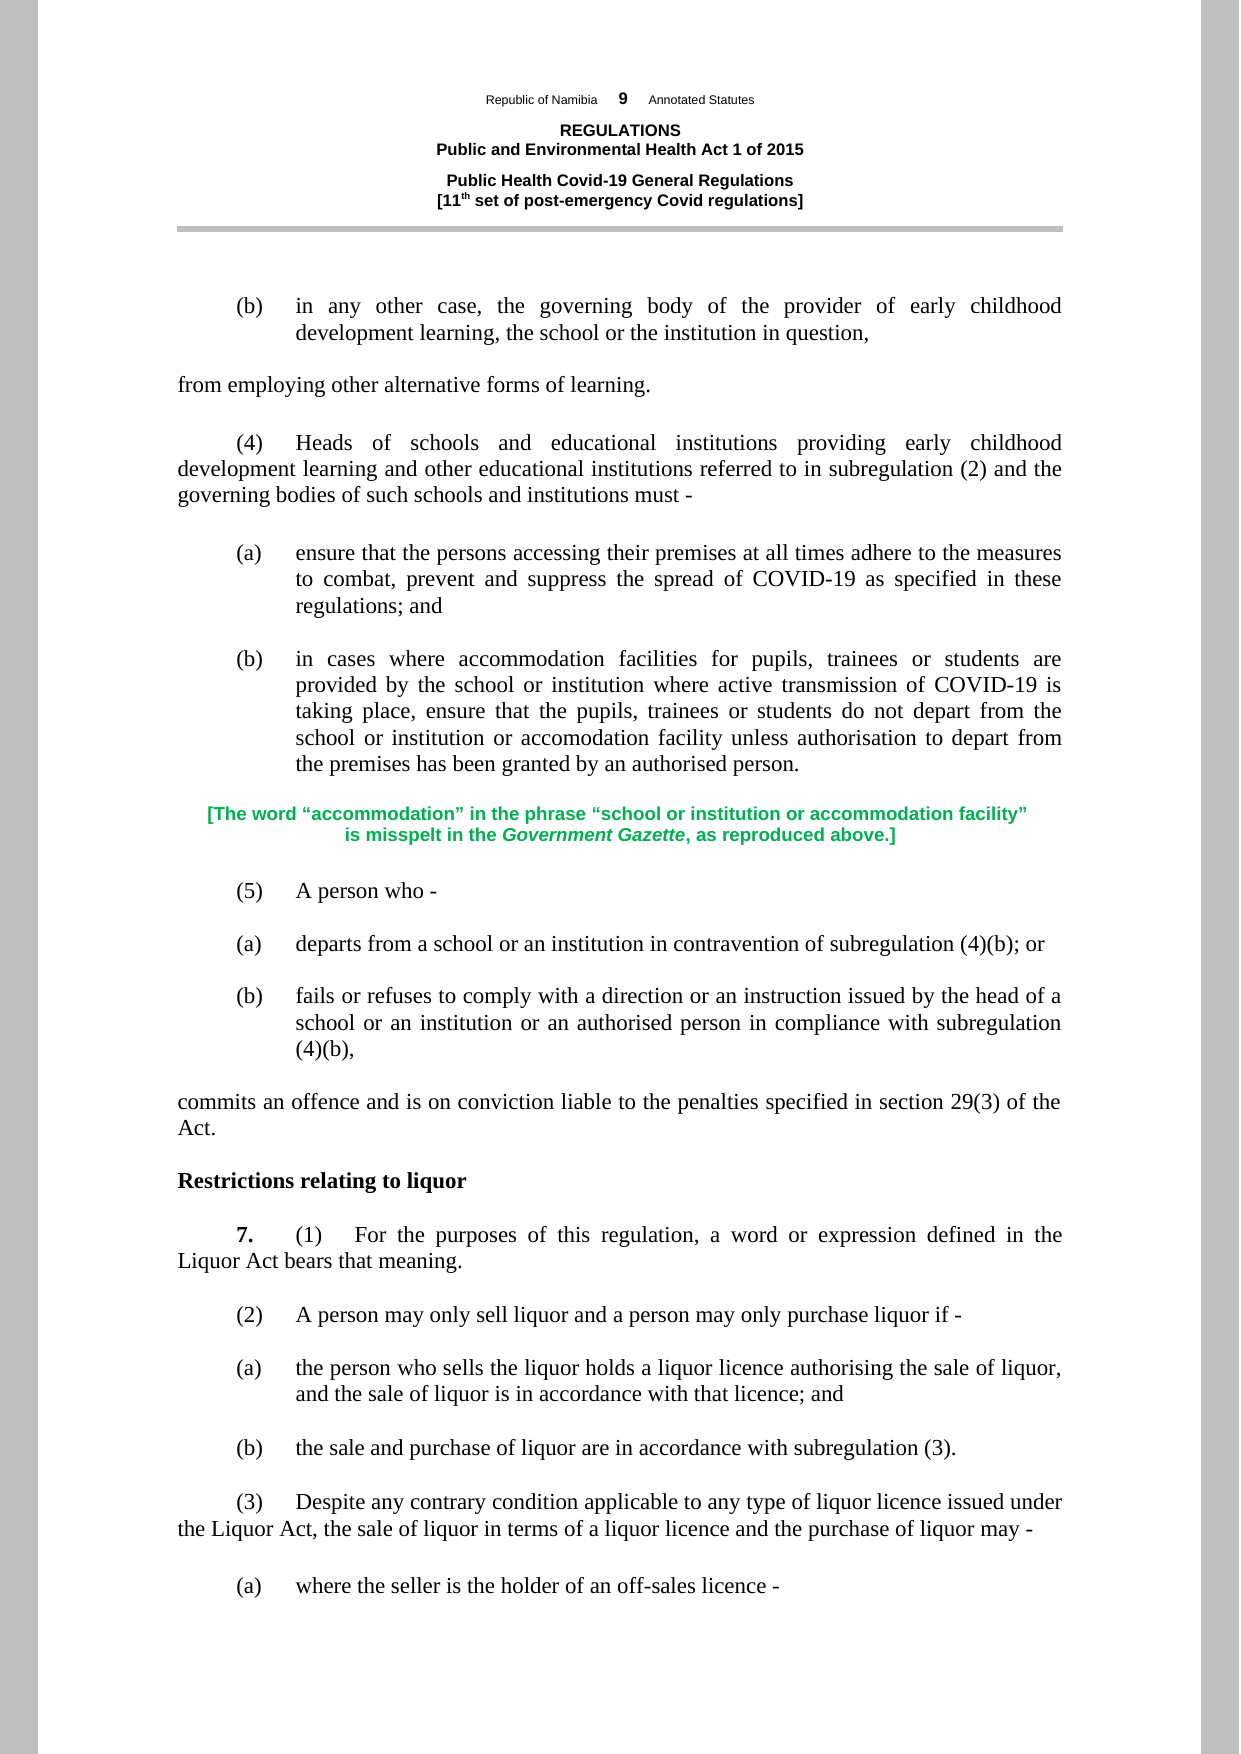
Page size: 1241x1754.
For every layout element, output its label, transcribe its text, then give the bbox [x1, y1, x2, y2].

text (b) fails or refuses to comply with a direction or an instruction issued by the head of a school or an institution or an authorised person in compliance with subregulation (4)(b), [236, 982, 1063, 1062]
text (b) in any other case, the governing body of the provider of early childhood development learning, the school or the institution in question, [236, 292, 1063, 345]
text from employing other alternative forms of learning. [177, 371, 1063, 398]
text (a) departs from a school or an institution in contravention of subregulation (4)(b); or [236, 930, 1063, 956]
text (2) A person may only sell liquor and a person may only purchase liquor if - [177, 1301, 1063, 1328]
text (a) the person who sells the liquor holds a liquor licence authorising the sale of liquor, and the sale of liquor is in accordance with that licence; and [236, 1354, 1063, 1407]
text (4) Heads of schools and educational institutions providing early childhood development learning and other educational institutions referred to in subregulation (2) and the governing bodies of such schools and institutions must - [177, 429, 1063, 508]
text Restrictions relating to liquor [177, 1167, 1063, 1193]
text [The word “accommodation” in the phrase “school or institution or accommodation facility” is misspelt in the Government Gazette, as reproduced above.] [177, 803, 1063, 846]
text (a) where the seller is the holder of an off-sales licence - [236, 1572, 1063, 1598]
text (a) ensure that the persons accessing their premises at all times adhere to the measures to combat, prevent and suppress the spread of COVID-19 as specified in these regulations; and [236, 539, 1063, 618]
text (b) in cases where accommodation facilities for pupils, trainees or students are provided by the school or institution where active transmission of COVID-19 is taking place, ensure that the pupils, trainees or students do not depart from the school or institution or accomodation facility unless authorisation to depart from the premises has been granted by an authorised person. [236, 644, 1063, 776]
text (5) A person who - [177, 877, 1063, 903]
text 7. (1) For the purposes of this regulation, a word or expression defined in the Liquor Act bears that meaning. [177, 1221, 1063, 1274]
text (3) Despite any contrary condition applicable to any type of liquor licence issued under the Liquor Act, the sale of liquor in terms of a liquor licence and the purchase of liquor may - [177, 1488, 1063, 1541]
text (b) the sale and purchase of liquor are in accordance with subregulation (3). [236, 1434, 1063, 1461]
text commits an offence and is on conviction liable to the penalties specified in section 29(3) of the Act. [177, 1088, 1063, 1141]
